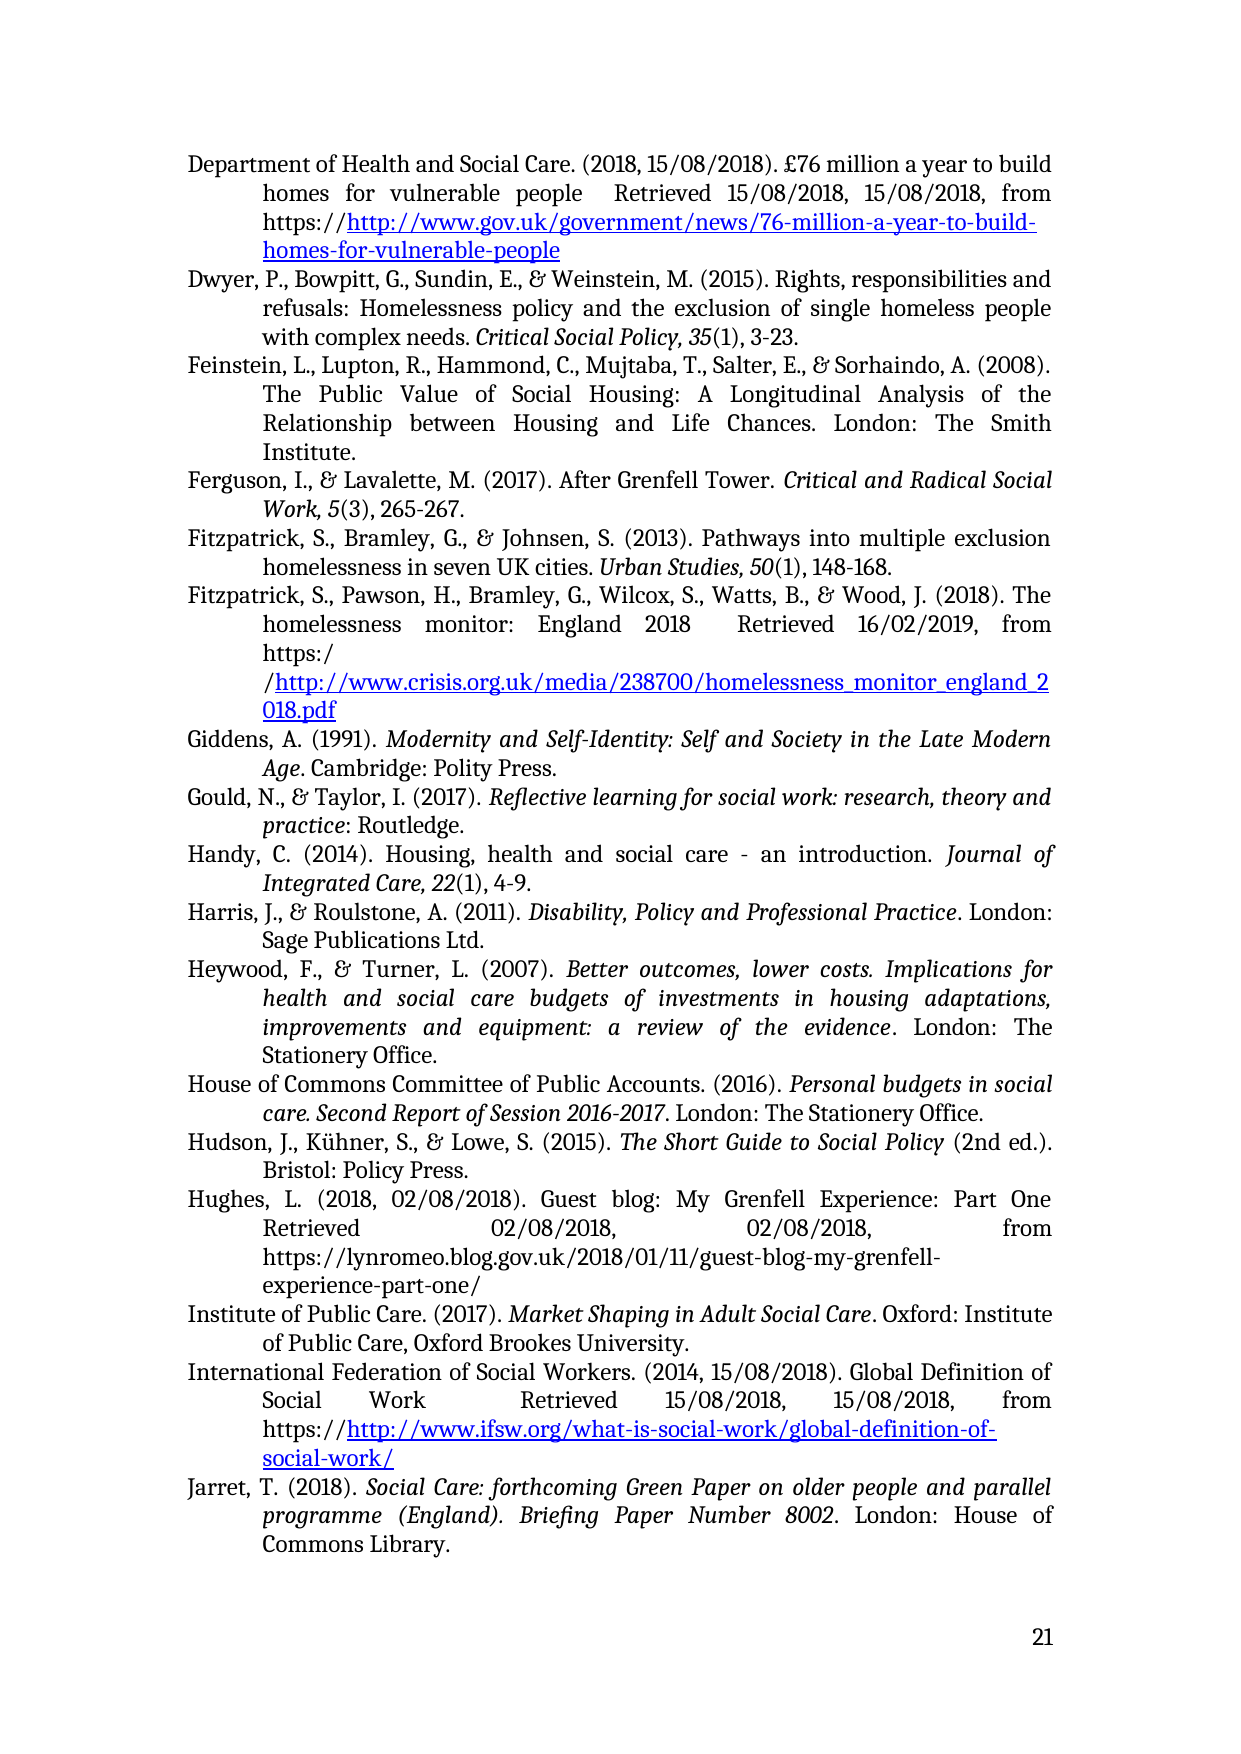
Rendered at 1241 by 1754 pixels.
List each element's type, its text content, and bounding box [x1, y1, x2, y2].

text Institute of Public Care. (2017). Market Shaping in Adult Social Care. Oxford: Institute of Public Care, Oxford Brookes University. [187, 1300, 1053, 1357]
text Harris, J., & Roulstone, A. (2011). Disability, Policy and Professional Practice. London: Sage Publications Ltd. [187, 897, 1053, 955]
text Gould, N., & Taylor, I. (2017). Reflective learning for social work: research, theory and practice: Routledge. [187, 782, 1053, 840]
text Dwyer, P., Bowpitt, G., Sundin, E., & Weinstein, M. (2015). Rights, responsibilities and refusals: Homelessness policy and the exclusion of single homeless people with complex needs. Critical Social Policy, 35(1), 3-23. [187, 265, 1053, 351]
text Jarret, T. (2018). Social Care: forthcoming Green Paper on older people and parallel programme (England). Briefing Paper Number 8002. London: House of Commons Library. [187, 1472, 1053, 1559]
text Ferguson, I., & Lavalette, M. (2017). After Grenfell Tower. Critical and Radical Social Work, 5(3), 265-267. [187, 466, 1053, 524]
text Feinstein, L., Lupton, R., Hammond, C., Mujtaba, T., Salter, E., & Sorhaindo, A. (2008). The Public Value of Social Housing: A Longitudinal Analysis of the Relationship between Housing and Life Chances. London: The Smith Institute. [187, 351, 1053, 466]
text Hudson, J., Kühner, S., & Lowe, S. (2015). The Short Guide to Social Policy (2nd ed.). Bristol: Policy Press. [187, 1127, 1053, 1185]
text International Federation of Social Workers. (2014, 15/08/2018). Global Definition of Social Work Retrieved 15/08/2018, 15/08/2018, from https://http://www.ifsw.org/what-is-social-work/global-definition-of-social-work/ [187, 1357, 1053, 1472]
text Fitzpatrick, S., Bramley, G., & Johnsen, S. (2013). Pathways into multiple exclusion homelessness in seven UK cities. Urban Studies, 50(1), 148-168. [187, 524, 1053, 581]
text Handy, C. (2014). Housing, health and social care - an introduction. Journal of Integrated Care, 22(1), 4-9. [187, 840, 1053, 897]
text Fitzpatrick, S., Pawson, H., Bramley, G., Wilcox, S., Watts, B., & Wood, J. (2018). The homelessness monitor: England 2018 Retrieved 16/02/2019, from https://http://www.crisis.org.uk/media/238700/homelessness_monitor_england_2018.pdf [187, 581, 1053, 725]
text Heywood, F., & Turner, L. (2007). Better outcomes, lower costs. Implications for health and social care budgets of investments in housing adaptations, improvements and equipment: a review of the evidence. London: The Stationery Office. [187, 955, 1053, 1070]
text House of Commons Committee of Public Accounts. (2016). Personal budgets in social care. Second Report of Session 2016-2017. London: The Stationery Office. [187, 1070, 1053, 1127]
text Giddens, A. (1991). Modernity and Self-Identity: Self and Society in the Late Modern Age. Cambridge: Polity Press. [187, 725, 1053, 782]
text Hughes, L. (2018, 02/08/2018). Guest blog: My Grenfell Experience: Part One Retrieved 02/08/2018, 02/08/2018, from https://lynromeo.blog.gov.uk/2018/01/11/guest-blog-my-grenfell-experience-part-one/ [187, 1185, 1053, 1300]
text Department of Health and Social Care. (2018, 15/08/2018). £76 million a year to build homes for vulnerable people Retrieved 15/08/2018, 15/08/2018, from https://http://www.gov.uk/government/news/76-million-a-year-to-build-homes-for-vulnerable-people [187, 150, 1053, 265]
